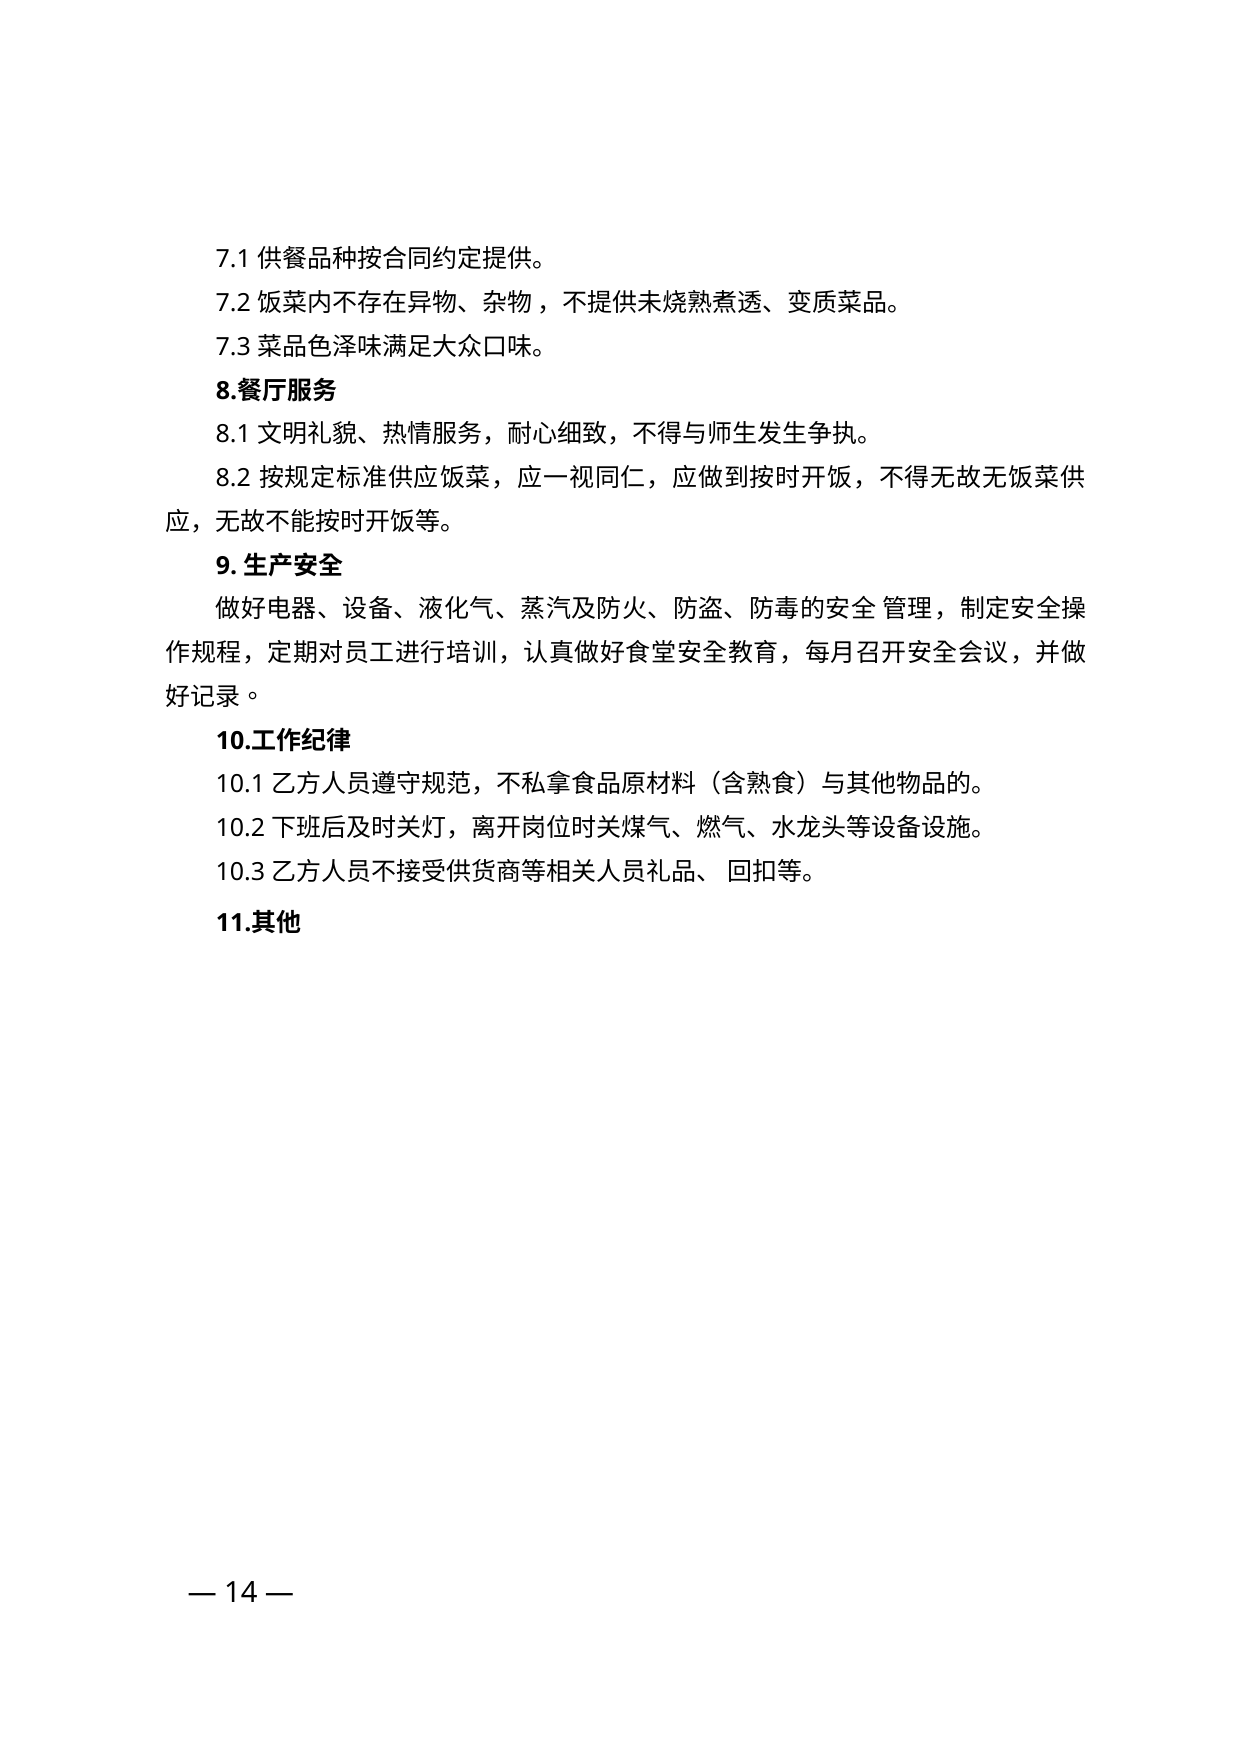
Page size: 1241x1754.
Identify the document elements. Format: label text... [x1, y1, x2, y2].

text 8.1 文明礼貌、热情服务，耐心细致，不得与师生发生争执。 [165, 408, 1087, 452]
text 10.1 乙方人员遵守规范，不私拿食品原材料（含熟食）与其他物品的。 [165, 758, 1087, 802]
text 11.其他 [165, 889, 1087, 954]
text 10.工作纪律 [165, 714, 1087, 758]
text 7.3 菜品色泽味满足大众口味。 [165, 320, 1087, 364]
text 8.餐厅服务 [165, 364, 1087, 408]
text 10.3 乙方人员不接受供货商等相关人员礼品、 回扣等。 [165, 845, 1087, 889]
text 8.2 按规定标准供应饭菜，应一视同仁，应做到按时开饭，不得无故无饭菜供应，无故不能按时开饭等。 [165, 452, 1087, 539]
text 做好电器、设备、液化气、蒸汽及防火、防盗、防毒的安全 管理，制定安全操作规程，定期对员工进行培训，认真做好食堂安全教育，每月召开安全会议，并做好记录。 [165, 583, 1087, 714]
text 7.1 供餐品种按合同约定提供。 [165, 233, 1087, 277]
text 10.2 下班后及时关灯，离开岗位时关煤气、燃气、水龙头等设备设施。 [165, 802, 1087, 845]
text 7.2 饭菜内不存在异物、杂物 ，不提供未烧熟煮透、变质菜品。 [165, 277, 1087, 320]
text 9. 生产安全 [165, 539, 1087, 583]
